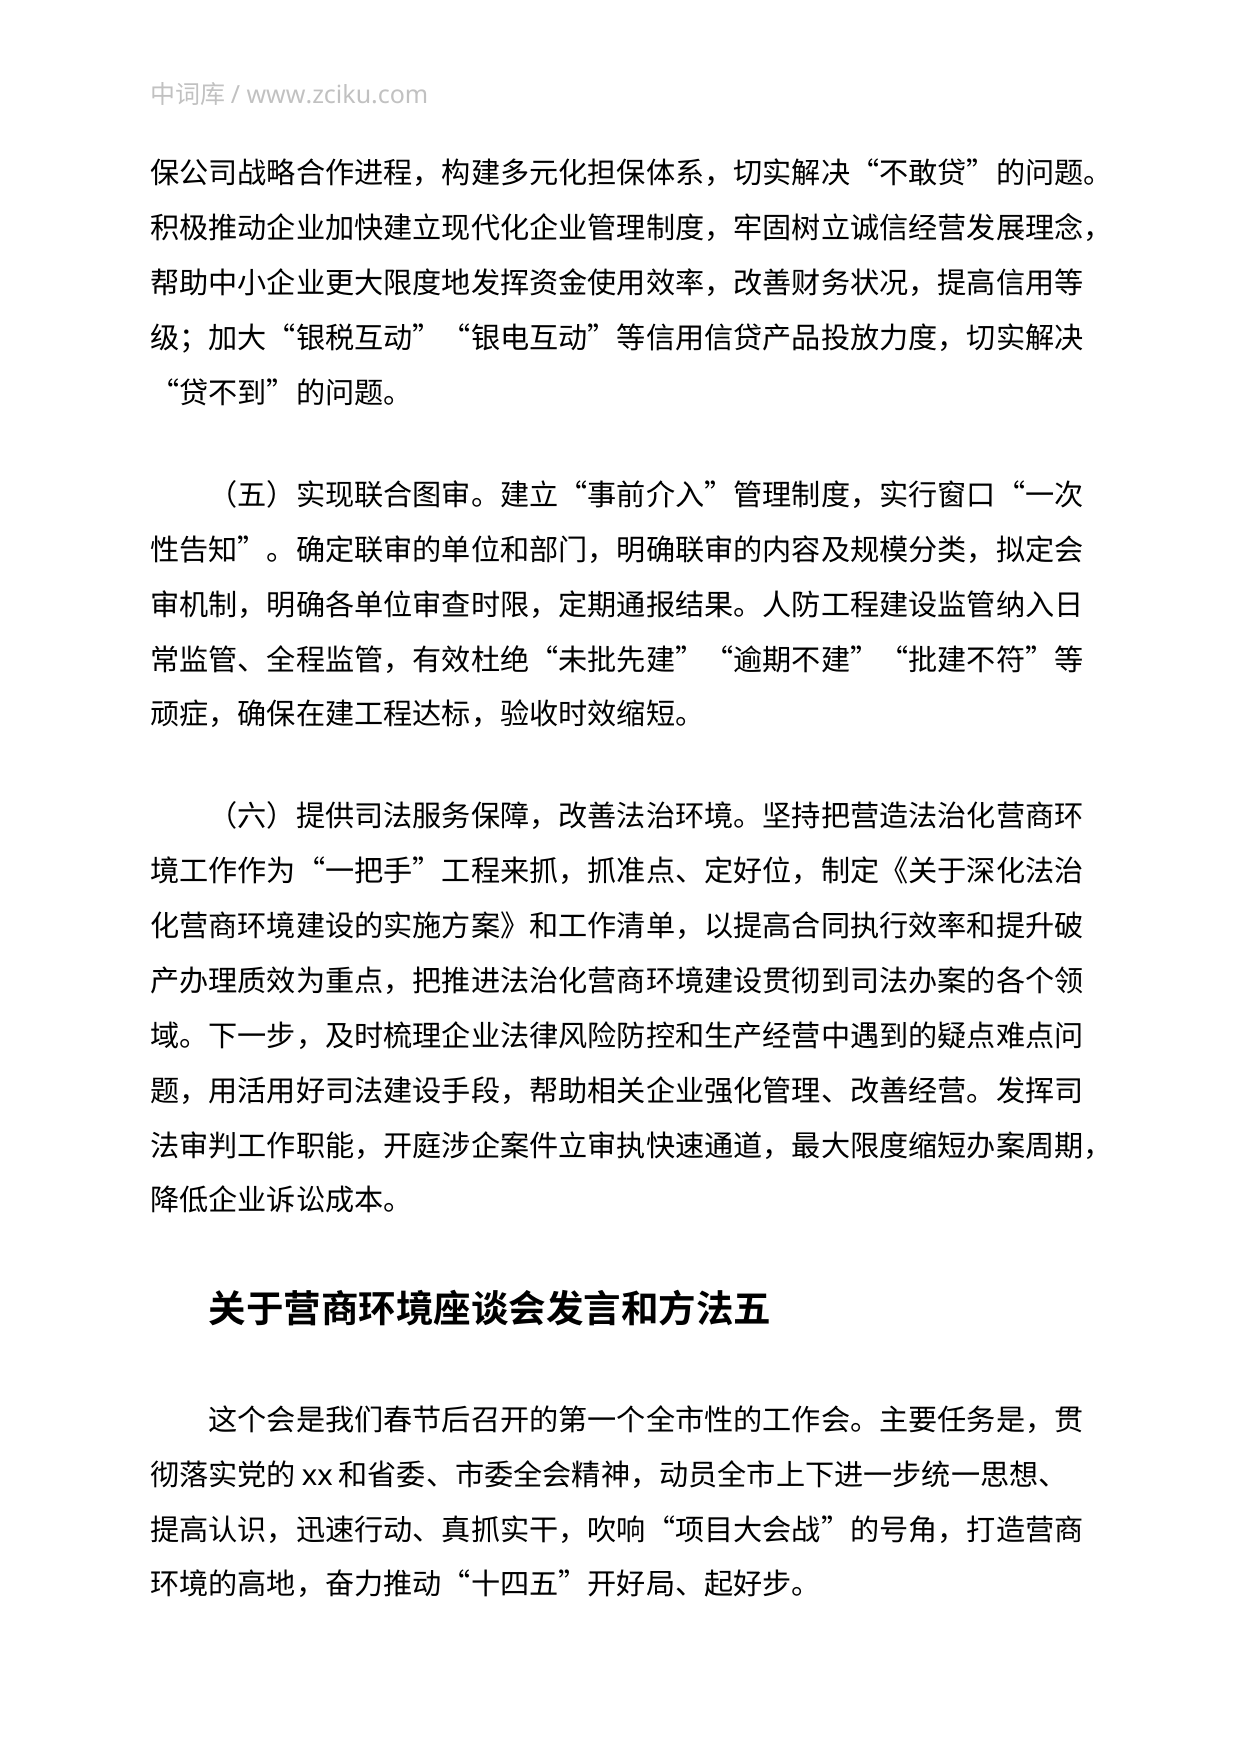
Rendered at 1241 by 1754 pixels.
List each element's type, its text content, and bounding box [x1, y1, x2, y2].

text 这个会是我们春节后召开的第一个全市性的工作会。主要任务是，贯彻落实党的xx和省委、市委全会精神，动员全市上下进一步统一思想、提高认识，迅速行动、真抓实干，吹响“项目大会战”的号角，打造营商环境的高地，奋力推动“十四五”开好局、起好步。 [150, 1396, 1090, 1603]
text （六）提供司法服务保障，改善法治环境。坚持把营造法治化营商环境工作作为“一把手”工程来抓，抓准点、定好位，制定《关于深化法治化营商环境建设的实施方案》和工作清单，以提高合同执行效率和提升破产办理质效为重点，把推进法治化营商环境建设贯彻到司法办案的各个领域。下一步，及时梳理企业法律风险防控和生产经营中遇到的疑点难点问题，用活用好司法建设手段，帮助相关企业强化管理、改善经营。发挥司法审判工作职能，开庭涉企案件立审执快速通道，最大限度缩短办案周期，降低企业诉讼成本。 [150, 793, 1090, 1219]
text （五）实现联合图审。建立“事前介入”管理制度，实行窗口“一次性告知”。确定联审的单位和部门，明确联审的内容及规模分类，拟定会审机制，明确各单位审查时限，定期通报结果。人防工程建设监管纳入日常监管、全程监管，有效杜绝“未批先建”“逾期不建”“批建不符”等顽症，确保在建工程达标，验收时效缩短。 [150, 471, 1090, 733]
text 关于营商环境座谈会发言和方法五 [150, 1279, 1090, 1333]
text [150, 150, 1090, 412]
